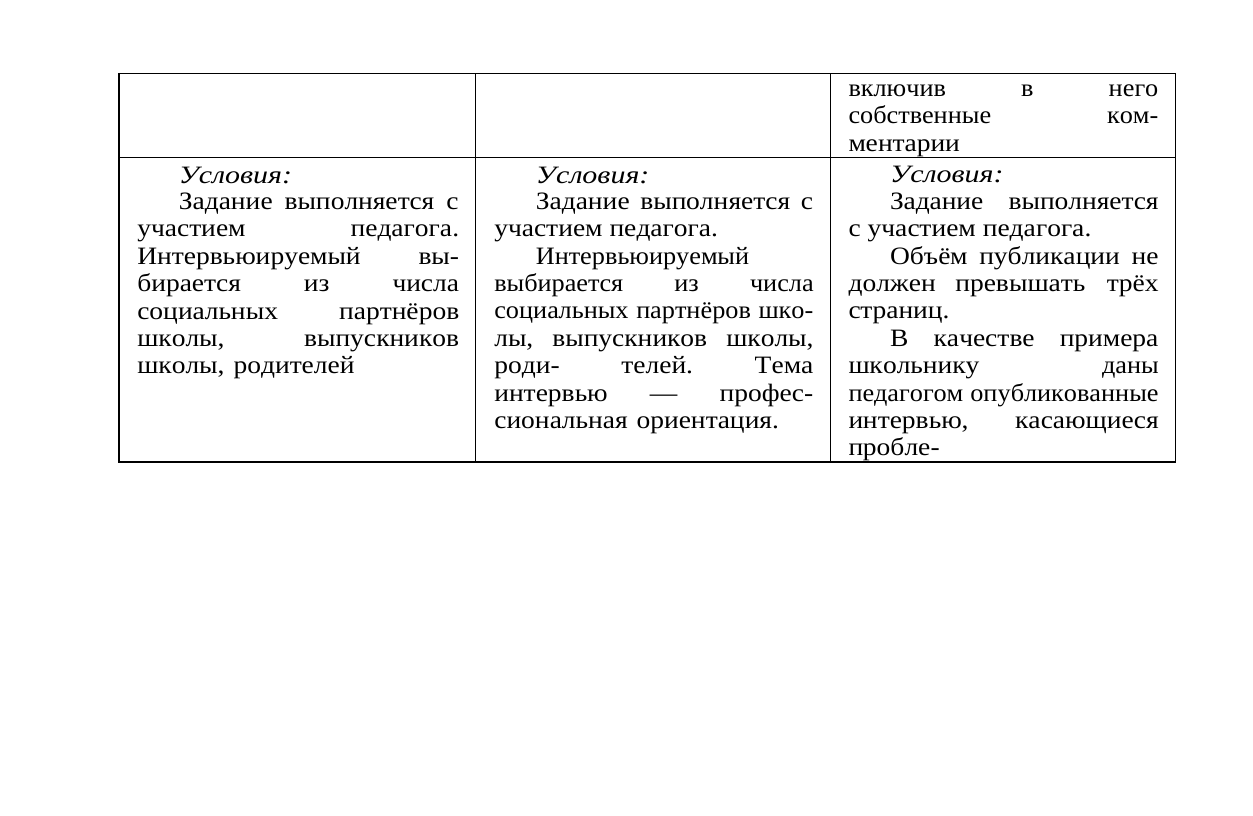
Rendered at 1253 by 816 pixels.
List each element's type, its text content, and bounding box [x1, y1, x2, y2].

table_cell Условия: Задание выполняется с участием педагога. Интервьюируемый вы- бирается из числа социальных партнёров школы, выпускников школы, родителей [120, 158, 475, 461]
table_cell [476, 74, 830, 157]
table_cell Условия: Задание выполняется с участием педагога. Объём публикации не должен превышать трёх страниц. В качестве примера школьнику даны педагогом опубликованные интервью, касающиеся пробле- [831, 158, 1175, 461]
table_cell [831, 74, 1175, 157]
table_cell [120, 74, 475, 157]
table_cell Условия: Задание выполняется с участием педагога. Интервьюируемый выбирается из числа социальных партнёров шко- лы, выпускников школы, роди- телей. Тема интервью — профес- сиональная ориентация. [476, 158, 830, 461]
